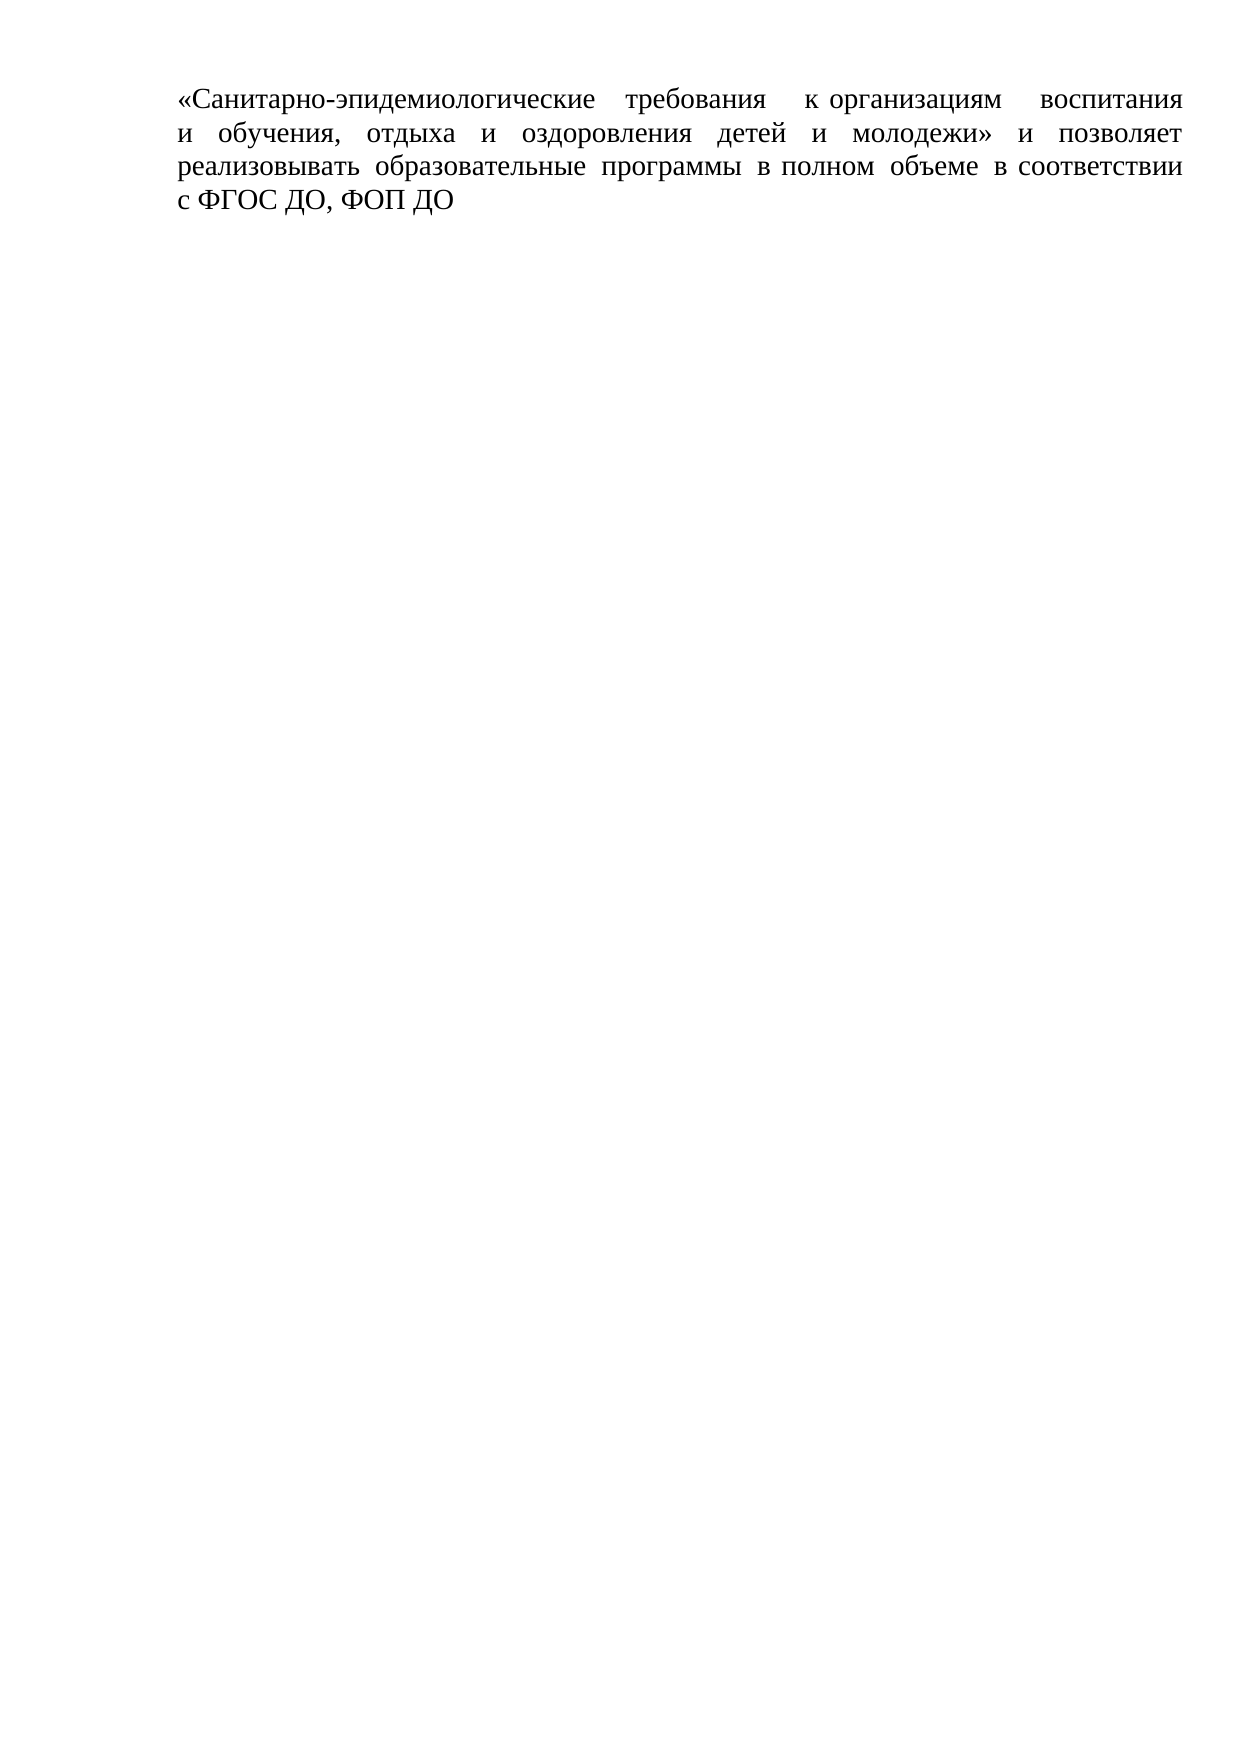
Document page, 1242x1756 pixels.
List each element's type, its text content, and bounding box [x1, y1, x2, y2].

text «Санитарно-эпидемиологические требования к организациям воспитания и обучения, отдыха и оздоровления детей и молодежи» и позволяет реализовывать образовательные программы в полном объеме в соответствии с ФГОС ДО, ФОП ДО [177, 81, 1183, 215]
